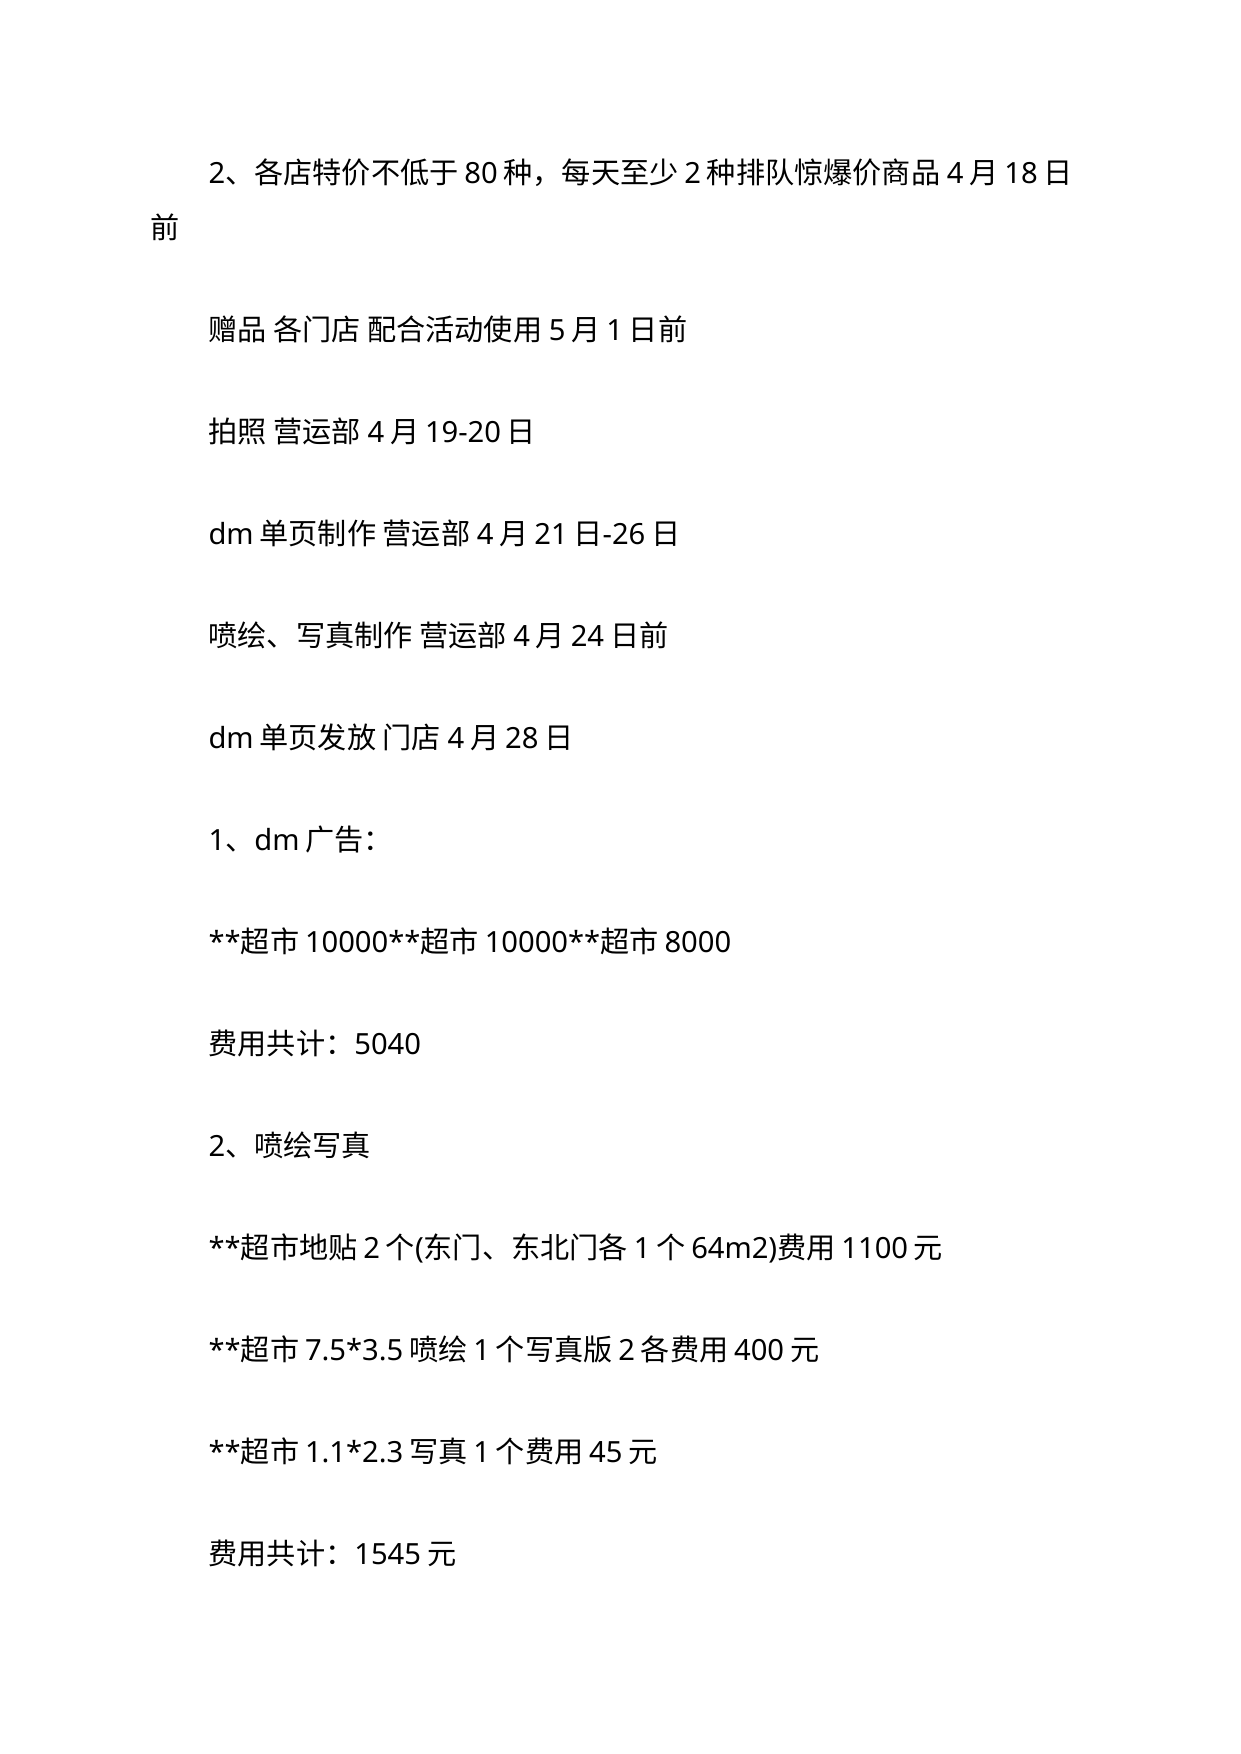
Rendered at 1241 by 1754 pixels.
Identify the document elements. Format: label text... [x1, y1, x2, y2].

text **超市地贴2个(东门、东北门各1个64m2)费用1100元 [150, 1224, 1090, 1267]
text **超市7.5*3.5喷绘1个写真版2各费用400元 [150, 1327, 1090, 1369]
text 费用共计：5040 [150, 1021, 1090, 1063]
text 2、喷绘写真 [150, 1123, 1090, 1165]
text **超市10000**超市10000**超市8000 [150, 919, 1090, 961]
text **超市1.1*2.3写真1个费用45元 [150, 1428, 1090, 1471]
text dm单页发放 门店 4月28日 [150, 715, 1090, 757]
text 拍照 营运部 4月19-20日 [150, 409, 1090, 451]
text 赠品 各门店 配合活动使用 5月1日前 [150, 307, 1090, 349]
text 2、各店特价不低于80种，每天至少2种排队惊爆价商品 4月18日前 [150, 150, 1090, 247]
text 喷绘、写真制作 营运部 4月24日前 [150, 613, 1090, 655]
text 费用共计：1545元 [150, 1531, 1090, 1573]
text 1、dm广告： [150, 817, 1090, 859]
text dm单页制作 营运部 4月21日-26日 [150, 511, 1090, 553]
